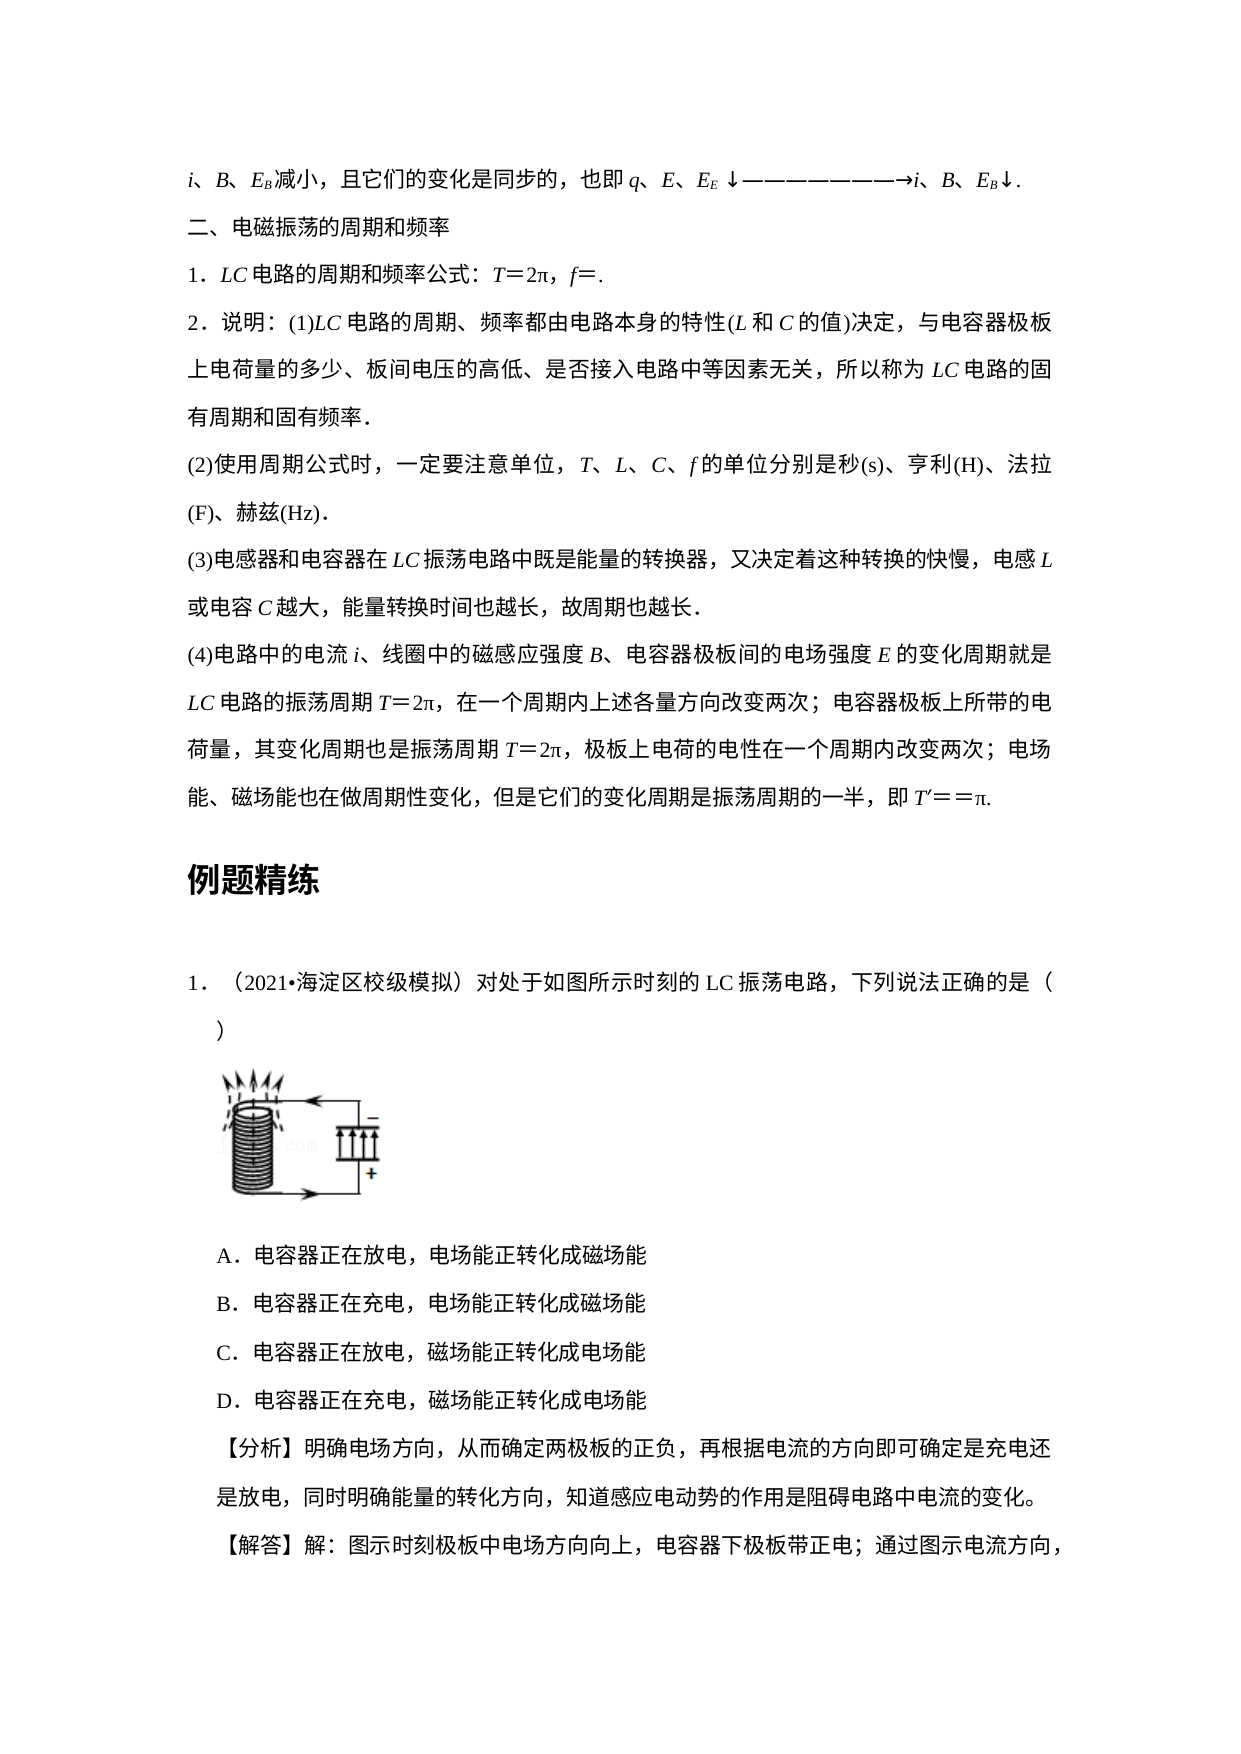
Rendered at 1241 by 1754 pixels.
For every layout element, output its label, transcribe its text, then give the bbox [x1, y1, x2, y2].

text 1．（2021•海淀区校级模拟）对处于如图所示时刻的LC振荡电路，下列说法正确的是（ ） [187, 965, 1053, 1046]
text (4)电路中的电流i、线圈中的磁感应强度B、电容器极板间的电场强度E的变化周期就是LC电路的振荡周期T＝2π，在一个周期内上述各量方向改变两次；电容器极板上所带的电荷量，其变化周期也是振荡周期T＝2π，极板上电荷的电性在一个周期内改变两次；电场能、磁场能也在做周期性变化，但是它们的变化周期是振荡周期的一半，即T′＝＝π. [187, 637, 1053, 811]
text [187, 162, 1053, 194]
text C．电容器正在放电，磁场能正转化成电场能 [187, 1334, 1053, 1367]
text 1．LC电路的周期和频率公式：T＝2π，f＝. [187, 257, 1053, 289]
text A．电容器正在放电，电场能正转化成磁场能 [187, 1238, 1053, 1270]
text 【分析】明确电场方向，从而确定两极板的正负，再根据电流的方向即可确定是充电还是放电，同时明确能量的转化方向，知道感应电动势的作用是阻碍电路中电流的变化。 [216, 1431, 1053, 1512]
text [216, 1528, 1053, 1561]
picture [216, 1061, 385, 1206]
text 二、电磁振荡的周期和频率 [187, 209, 1053, 241]
text D．电容器正在充电，磁场能正转化成电场能 [187, 1383, 1053, 1415]
text (2)使用周期公式时，一定要注意单位，T、L、C、f的单位分别是秒(s)、亨利(H)、法拉(F)、赫兹(Hz)． [187, 447, 1053, 526]
text B．电容器正在充电，电场能正转化成磁场能 [187, 1286, 1053, 1318]
text 2．说明：(1)LC电路的周期、频率都由电路本身的特性(L和C的值)决定，与电容器极板上电荷量的多少、板间电压的高低、是否接入电路中等因素无关，所以称为LC电路的固有周期和固有频率． [187, 304, 1053, 431]
subtitle 例题精练 [187, 854, 1053, 902]
text (3)电感器和电容器在LC振荡电路中既是能量的转换器，又决定着这种转换的快慢，电感L或电容C越大，能量转换时间也越长，故周期也越长． [187, 542, 1053, 621]
